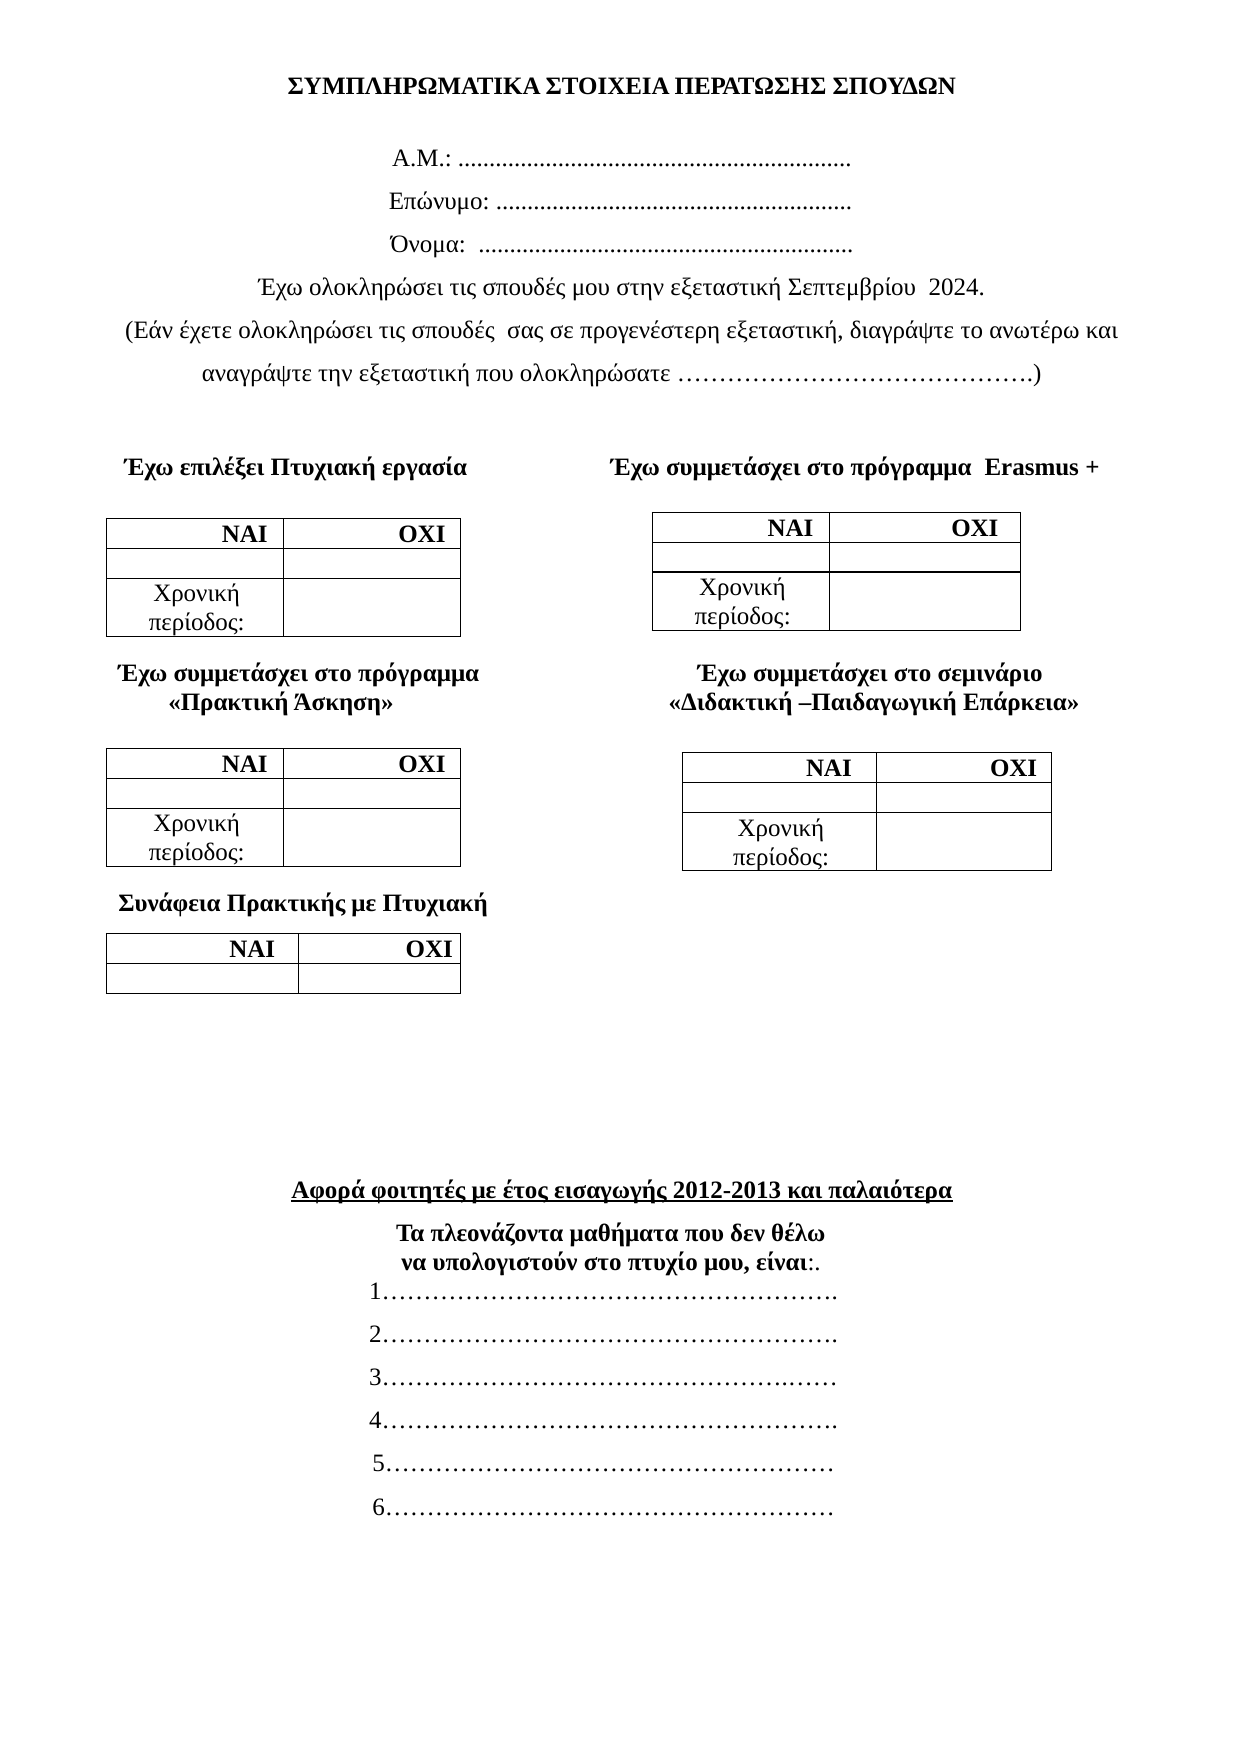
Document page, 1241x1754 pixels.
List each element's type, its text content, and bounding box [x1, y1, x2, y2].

table_cell [284, 809, 460, 866]
table_header ΟΧΙ [284, 519, 460, 548]
table_cell [107, 549, 283, 577]
table_cell [830, 543, 1020, 571]
table_cell Χρονική περίοδος: [107, 809, 283, 866]
table_header ΝΑΙ [107, 934, 298, 963]
table_cell Χρονική περίοδος: [653, 573, 829, 630]
table_header ΟΧΙ [299, 934, 460, 963]
text Όνομα: ............................................................ [118, 229, 1125, 258]
text Έχω επιλέξει Πτυχιακή εργασία Έχω συμμετάσχει στο πρόγραμμα Erasmus + [118, 452, 1125, 481]
table_cell [830, 573, 1020, 630]
text 2………………………………………………. [118, 1319, 1059, 1348]
text Επώνυμο: ......................................................... [118, 186, 1122, 214]
table_cell Χρονική περίοδος: [107, 579, 283, 636]
text 6……………………………………………… [118, 1492, 1059, 1520]
text ΣΥΜΠΛΗΡΩΜΑΤΙΚΑ ΣΤΟΙΧΕΙΑ ΠΕΡΑΤΩΣΗΣ ΣΠΟΥΔΩΝ [118, 71, 1125, 99]
table_cell [683, 783, 876, 812]
table_cell [284, 779, 460, 807]
table_cell [107, 779, 283, 807]
table_header ΟΧΙ [830, 513, 1020, 542]
text Τα πλεονάζοντα μαθήματα που δεν θέλω [148, 1218, 1059, 1247]
table_cell [653, 543, 829, 571]
text 4………………………………………………. [118, 1405, 1059, 1434]
text Αφορά φοιτητές με έτος εισαγωγής 2012-2013 και παλαιότερα [118, 1175, 1125, 1204]
text (Εάν έχετε ολοκληρώσει τις σπουδές σας σε προγενέστερη εξεταστική, διαγράψτε το ανωτέρω και αναγράψτε την εξεταστική που ολοκληρώσατε …………………………………….) [118, 315, 1125, 387]
text «Πρακτική Άσκηση» «Διδακτική –Παιδαγωγική Επάρκεια» [118, 687, 1125, 715]
table_header ΟΧΙ [284, 749, 460, 778]
table_header ΝΑΙ [653, 513, 829, 542]
text Α.Μ.: ............................................................... [118, 143, 1125, 171]
table_header ΝΑΙ [107, 749, 283, 778]
table_header ΝΑΙ [107, 519, 283, 548]
table_cell [284, 549, 460, 577]
text 5……………………………………………… [118, 1448, 1059, 1477]
table_header ΝΑΙ [683, 753, 876, 782]
table_header ΟΧΙ [877, 753, 1051, 782]
table_cell Χρονική περίοδος: [683, 813, 876, 870]
text Έχω ολοκληρώσει τις σπουδές μου στην εξεταστική Σεπτεμβρίου 2024. [118, 272, 1125, 301]
table_cell [107, 964, 298, 992]
table_cell [299, 964, 460, 992]
table_cell [284, 579, 460, 636]
text να υπολογιστούν στο πτυχίο μου, είναι:. [148, 1247, 1059, 1276]
table_cell [877, 783, 1051, 812]
text 1………………………………………………. [118, 1276, 1059, 1305]
text Συνάφεια Πρακτικής με Πτυχιακή [118, 888, 1125, 917]
table_cell [877, 813, 1051, 870]
text 3………………………………………….…… [118, 1362, 1059, 1391]
text Έχω συμμετάσχει στο πρόγραμμα Έχω συμμετάσχει στο σεμινάριο [118, 658, 1125, 687]
